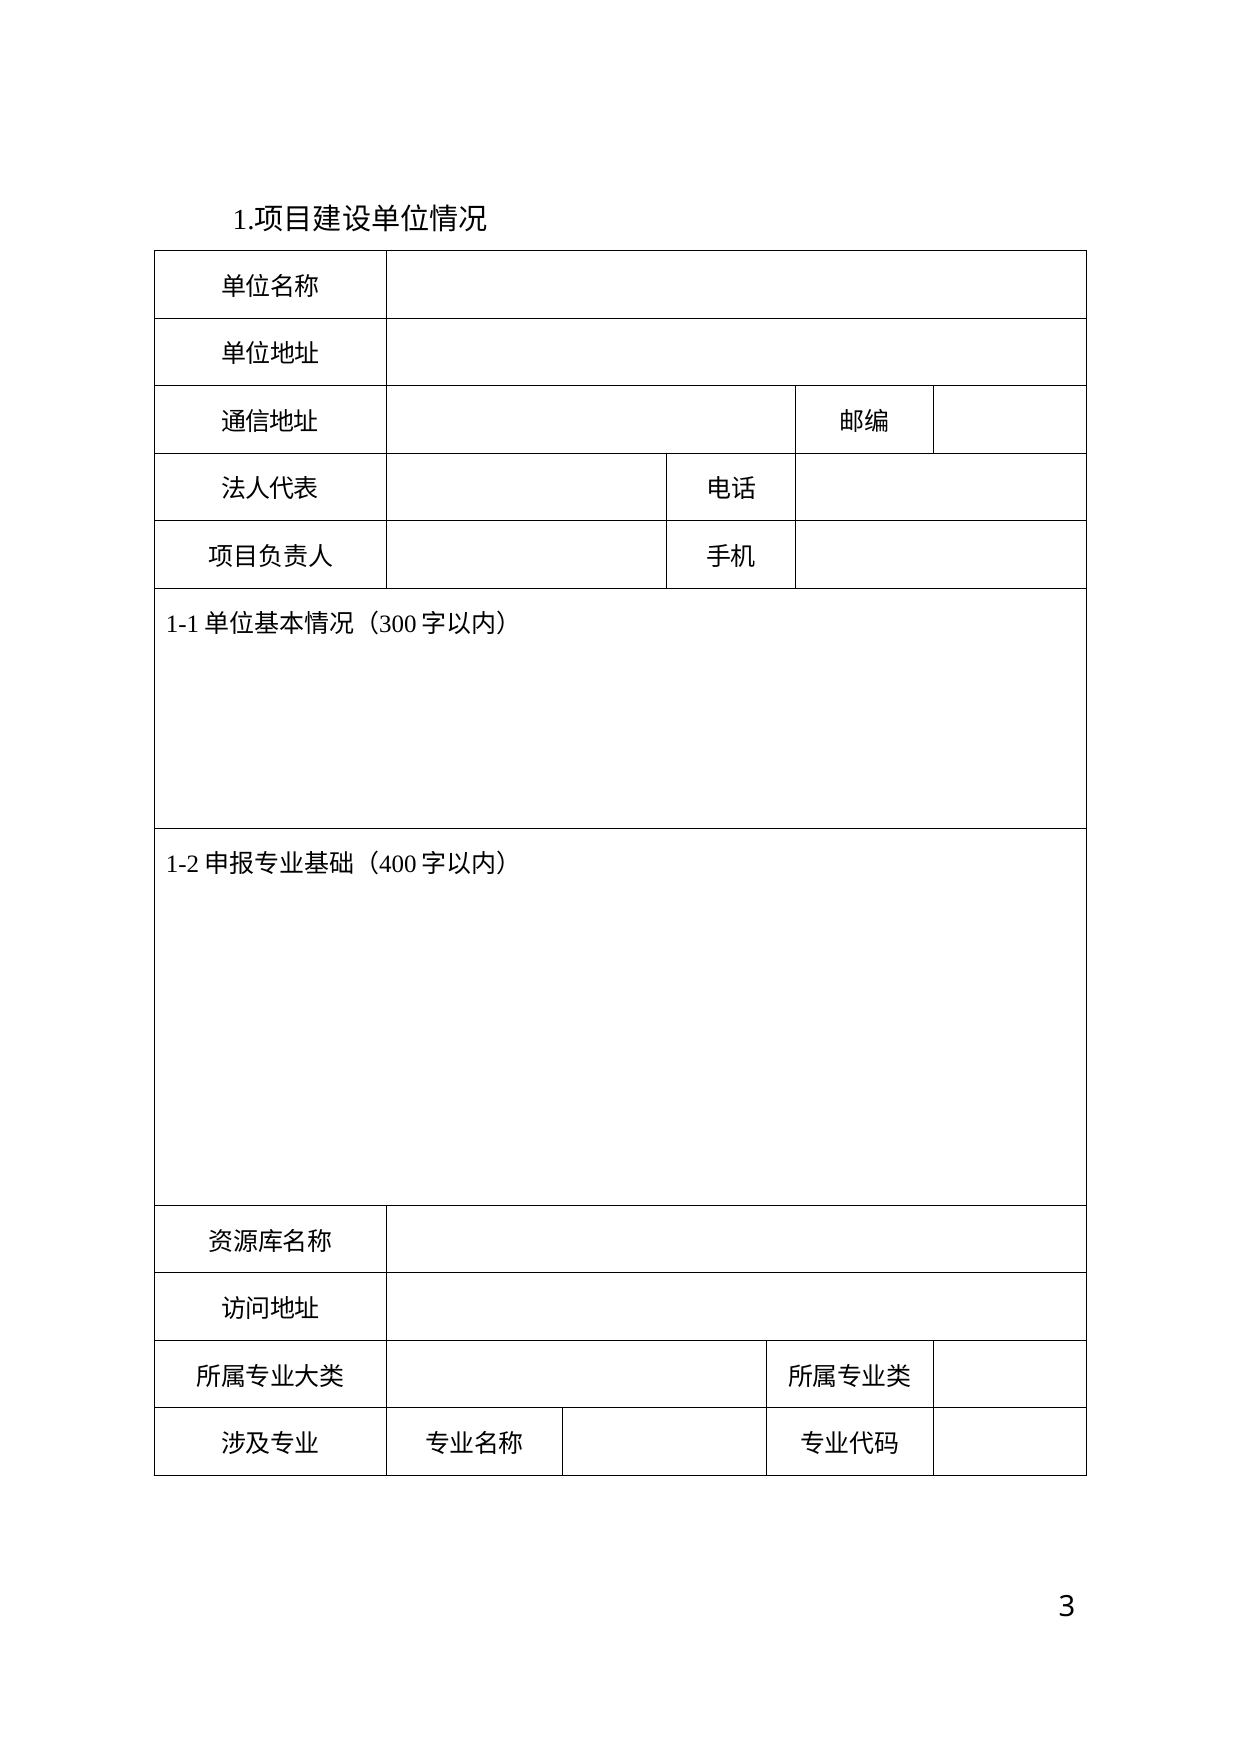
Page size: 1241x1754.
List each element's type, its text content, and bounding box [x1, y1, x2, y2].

table_cell [387, 521, 666, 587]
table_cell [387, 386, 795, 452]
table_cell [796, 521, 1086, 587]
table_cell [387, 319, 1086, 385]
table_cell [934, 1341, 1086, 1407]
table_cell 法人代表 [155, 454, 386, 520]
table_cell 通信地址 [155, 386, 386, 452]
table_cell 单位地址 [155, 319, 386, 385]
table_cell [387, 454, 666, 520]
table_header 单位名称 [155, 251, 386, 317]
table_cell [796, 454, 1086, 520]
table_cell 专业代码 [767, 1408, 933, 1475]
table_header [387, 251, 1086, 317]
table_cell 资源库名称 [155, 1206, 386, 1272]
table_cell 项目负责人 [155, 521, 386, 587]
table_cell 专业名称 [387, 1408, 562, 1475]
table_cell 邮编 [796, 386, 933, 452]
table_cell [934, 1408, 1086, 1475]
table_cell 涉及专业 [155, 1408, 386, 1475]
table_cell 所属专业类 [767, 1341, 933, 1407]
table_cell 电话 [667, 454, 795, 520]
table_cell [387, 1341, 766, 1407]
text 1.项目建设单位情况 [165, 183, 1075, 250]
table_cell 手机 [667, 521, 795, 587]
table_cell 访问地址 [155, 1273, 386, 1340]
table_cell 1-2申报专业基础（400字以内） [155, 829, 1086, 1205]
table_cell [387, 1273, 1086, 1340]
table_cell 1-1单位基本情况（300字以内） [155, 589, 1086, 828]
table_cell 所属专业大类 [155, 1341, 386, 1407]
table_cell [563, 1408, 766, 1475]
table_cell [387, 1206, 1086, 1272]
table_cell [934, 386, 1086, 452]
